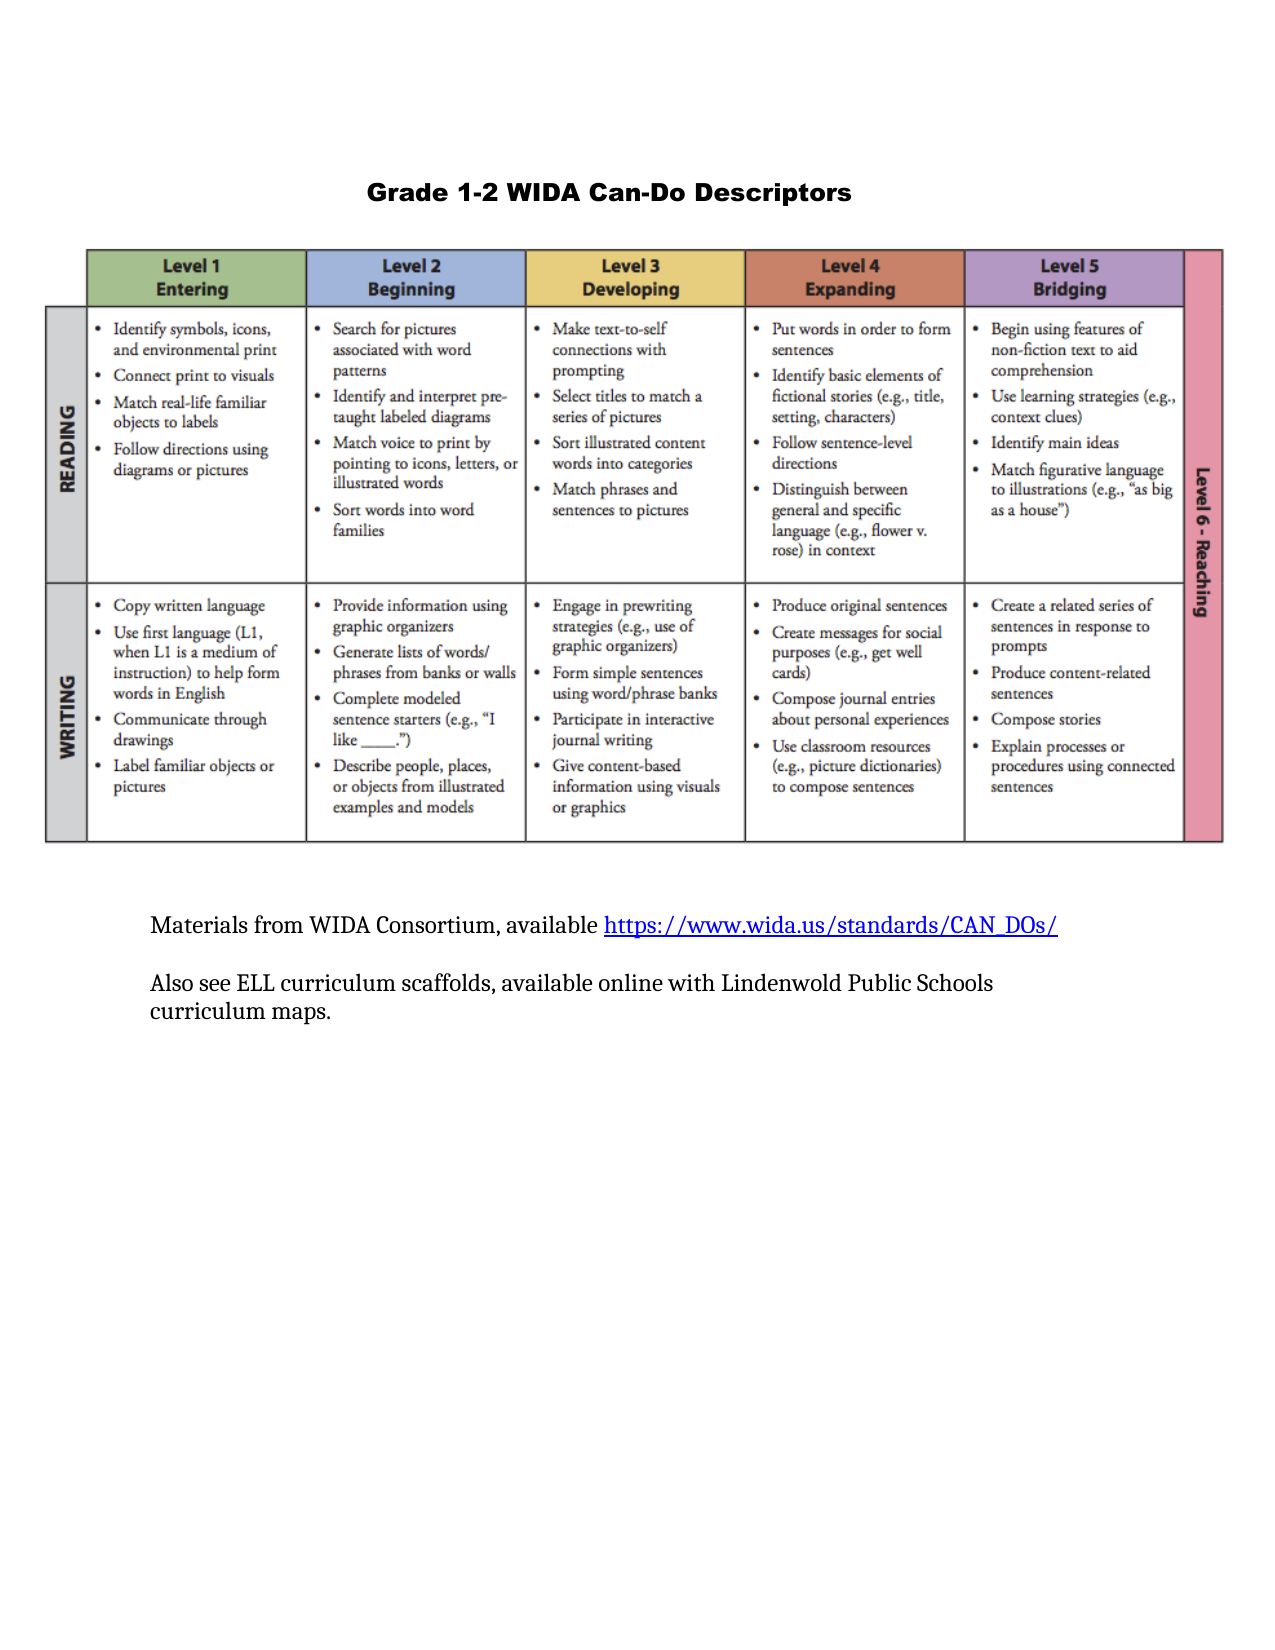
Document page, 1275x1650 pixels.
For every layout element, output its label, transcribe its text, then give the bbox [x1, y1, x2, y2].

picture [18, 235, 1237, 854]
text Materials from WIDA Consortium, available https://www.wida.us/standards/CAN_DOs/ [150, 911, 1087, 940]
text Grade 1-2 WIDA Can-Do Descriptors [131, 179, 1087, 207]
text Also see ELL curriculum scaffolds, available online with Lindenwold Public Schools curriculum maps. [150, 968, 1087, 1026]
